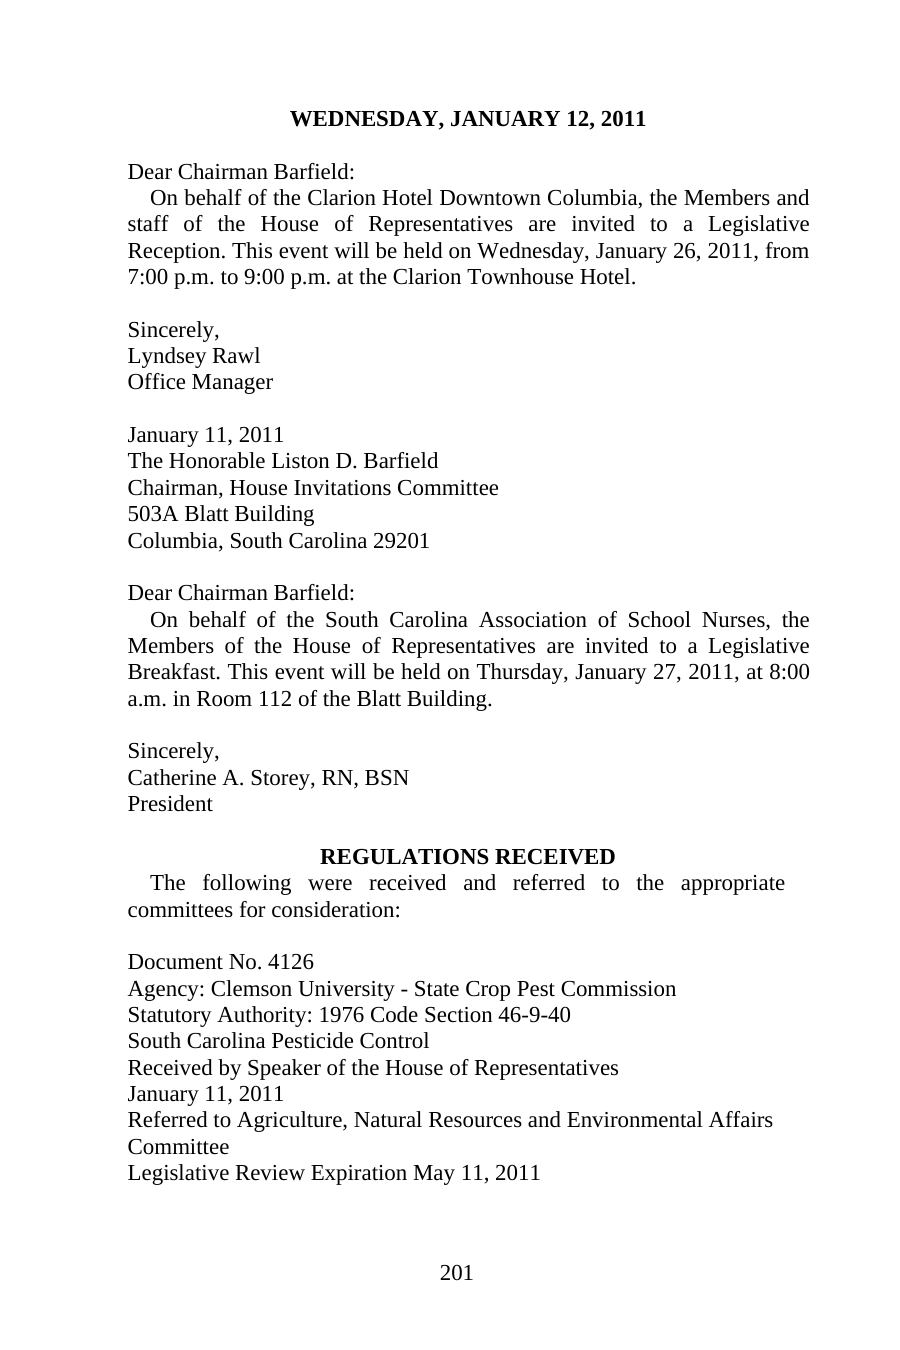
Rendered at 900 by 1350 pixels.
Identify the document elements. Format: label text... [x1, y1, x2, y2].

text The Honorable Liston D. Barfield [127, 448, 786, 474]
text 503A Blatt Building [127, 500, 786, 527]
text Statutory Authority: 1976 Code Section 46-9-40 [127, 1001, 786, 1027]
text January 11, 2011 [127, 421, 786, 448]
text REGULATIONS RECEIVED [127, 843, 786, 869]
text On behalf of the Clarion Hotel Downtown Columbia, the Members and staff of the House of Representatives are invited to a Legislative Reception. This event will be held on Wednesday, January 26, 2011, from 7:00 p.m. to 9:00 p.m. at the Clarion Townhouse Hotel. [127, 184, 811, 289]
text Referred to Agriculture, Natural Resources and Environmental Affairs Committee [127, 1106, 786, 1159]
text Chairman, House Invitations Committee [127, 474, 786, 500]
text President [127, 790, 786, 817]
text Agency: Clemson University - State Crop Pest Commission [127, 975, 786, 1001]
text South Carolina Pesticide Control [127, 1027, 786, 1054]
text Dear Chairman Barfield: [127, 158, 786, 184]
text Columbia, South Carolina 29201 [127, 527, 786, 553]
text Legislative Review Expiration May 11, 2011 [127, 1159, 786, 1186]
text January 11, 2011 [127, 1080, 786, 1106]
text Received by Speaker of the House of Representatives [127, 1054, 786, 1080]
text Sincerely, [127, 737, 811, 764]
text Office Manager [127, 368, 786, 395]
text Lyndsey Rawl [127, 342, 786, 368]
text Dear Chairman Barfield: [127, 579, 786, 606]
text Sincerely, [127, 316, 811, 342]
text On behalf of the South Carolina Association of School Nurses, the Members of the House of Representatives are invited to a Legislative Breakfast. This event will be held on Thursday, January 27, 2011, at 8:00 a.m. in Room 112 of the Blatt Building. [127, 606, 811, 711]
text The following were received and referred to the appropriate committees for consideration: [127, 869, 786, 922]
text Catherine A. Storey, RN, BSN [127, 764, 786, 790]
text Document No. 4126 [127, 948, 786, 975]
